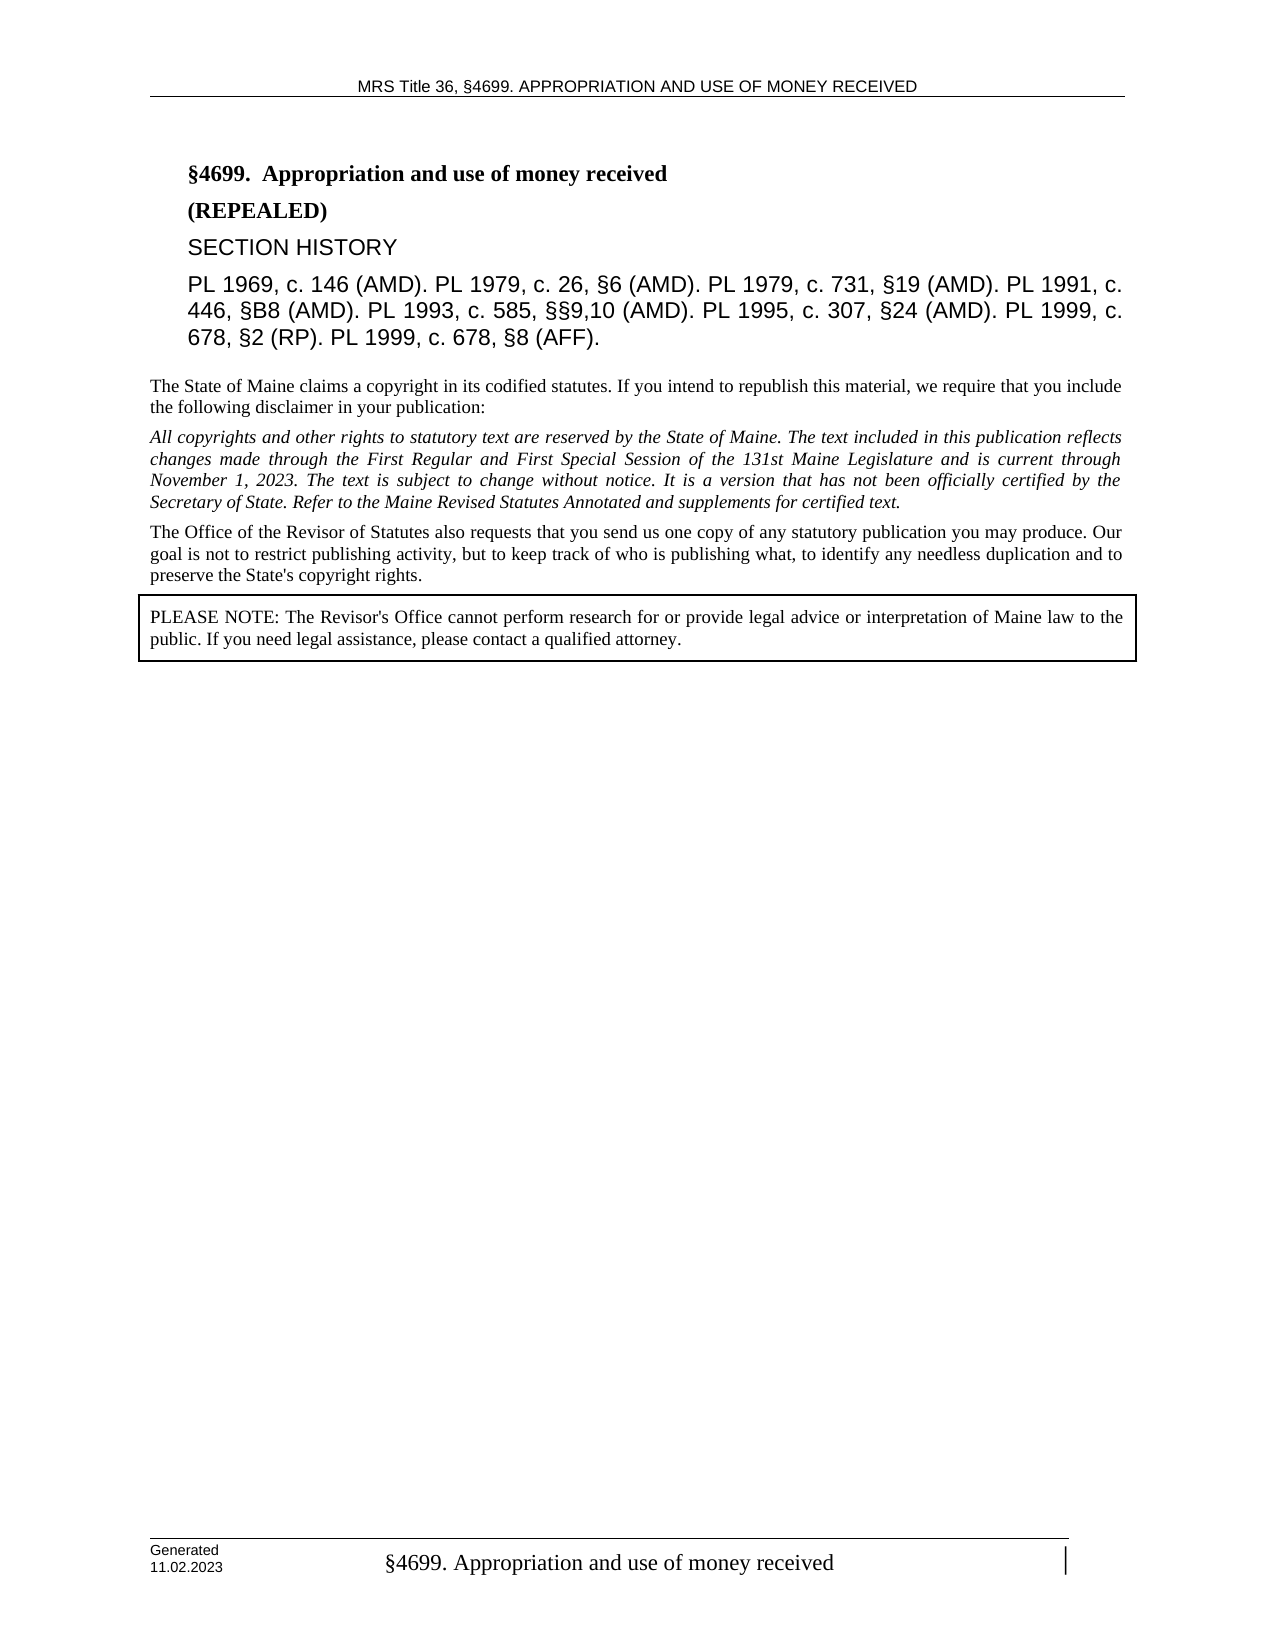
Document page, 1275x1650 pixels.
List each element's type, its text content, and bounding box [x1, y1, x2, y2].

text PL 1969, c. 146 (AMD). PL 1979, c. 26, §6 (AMD). PL 1979, c. 731, §19 (AMD). PL 1991, c. 446, §B8 (AMD). PL 1993, c. 585, §§9,10 (AMD). PL 1995, c. 307, §24 (AMD). PL 1999, c. 678, §2 (RP). PL 1999, c. 678, §8 (AFF). [187, 271, 1125, 350]
text (REPEALED) [187, 197, 1125, 223]
text The Office of the Revisor of Statutes also requests that you send us one copy of any statutory publication you may produce. Our goal is not to restrict publishing activity, but to keep track of who is publishing what, to identify any needless duplication and to preserve the State's copyright rights. [150, 521, 1125, 586]
text All copyrights and other rights to statutory text are reserved by the State of Maine. The text included in this publication reflects changes made through the First Regular and First Special Session of the 131st Maine Legislature and is current through November 1, 2023 . The text is subject to change without notice. It is a version that has not been officially certified by the Secretary of State. Refer to the Maine Revised Statutes Annotated and supplements for certified text. [150, 426, 1125, 512]
text PLEASE NOTE: The Revisor's Office cannot perform research for or provide legal advice or interpretation of Maine law to the public. If you need legal assistance, please contact a qualified attorney. [140, 596, 1135, 660]
text SECTION HISTORY [187, 234, 1125, 260]
text The State of Maine claims a copyright in its codified statutes. If you intend to republish this material, we require that you include the following disclaimer in your publication: [150, 375, 1125, 418]
text §4699. Appropriation and use of money received [187, 160, 1125, 187]
